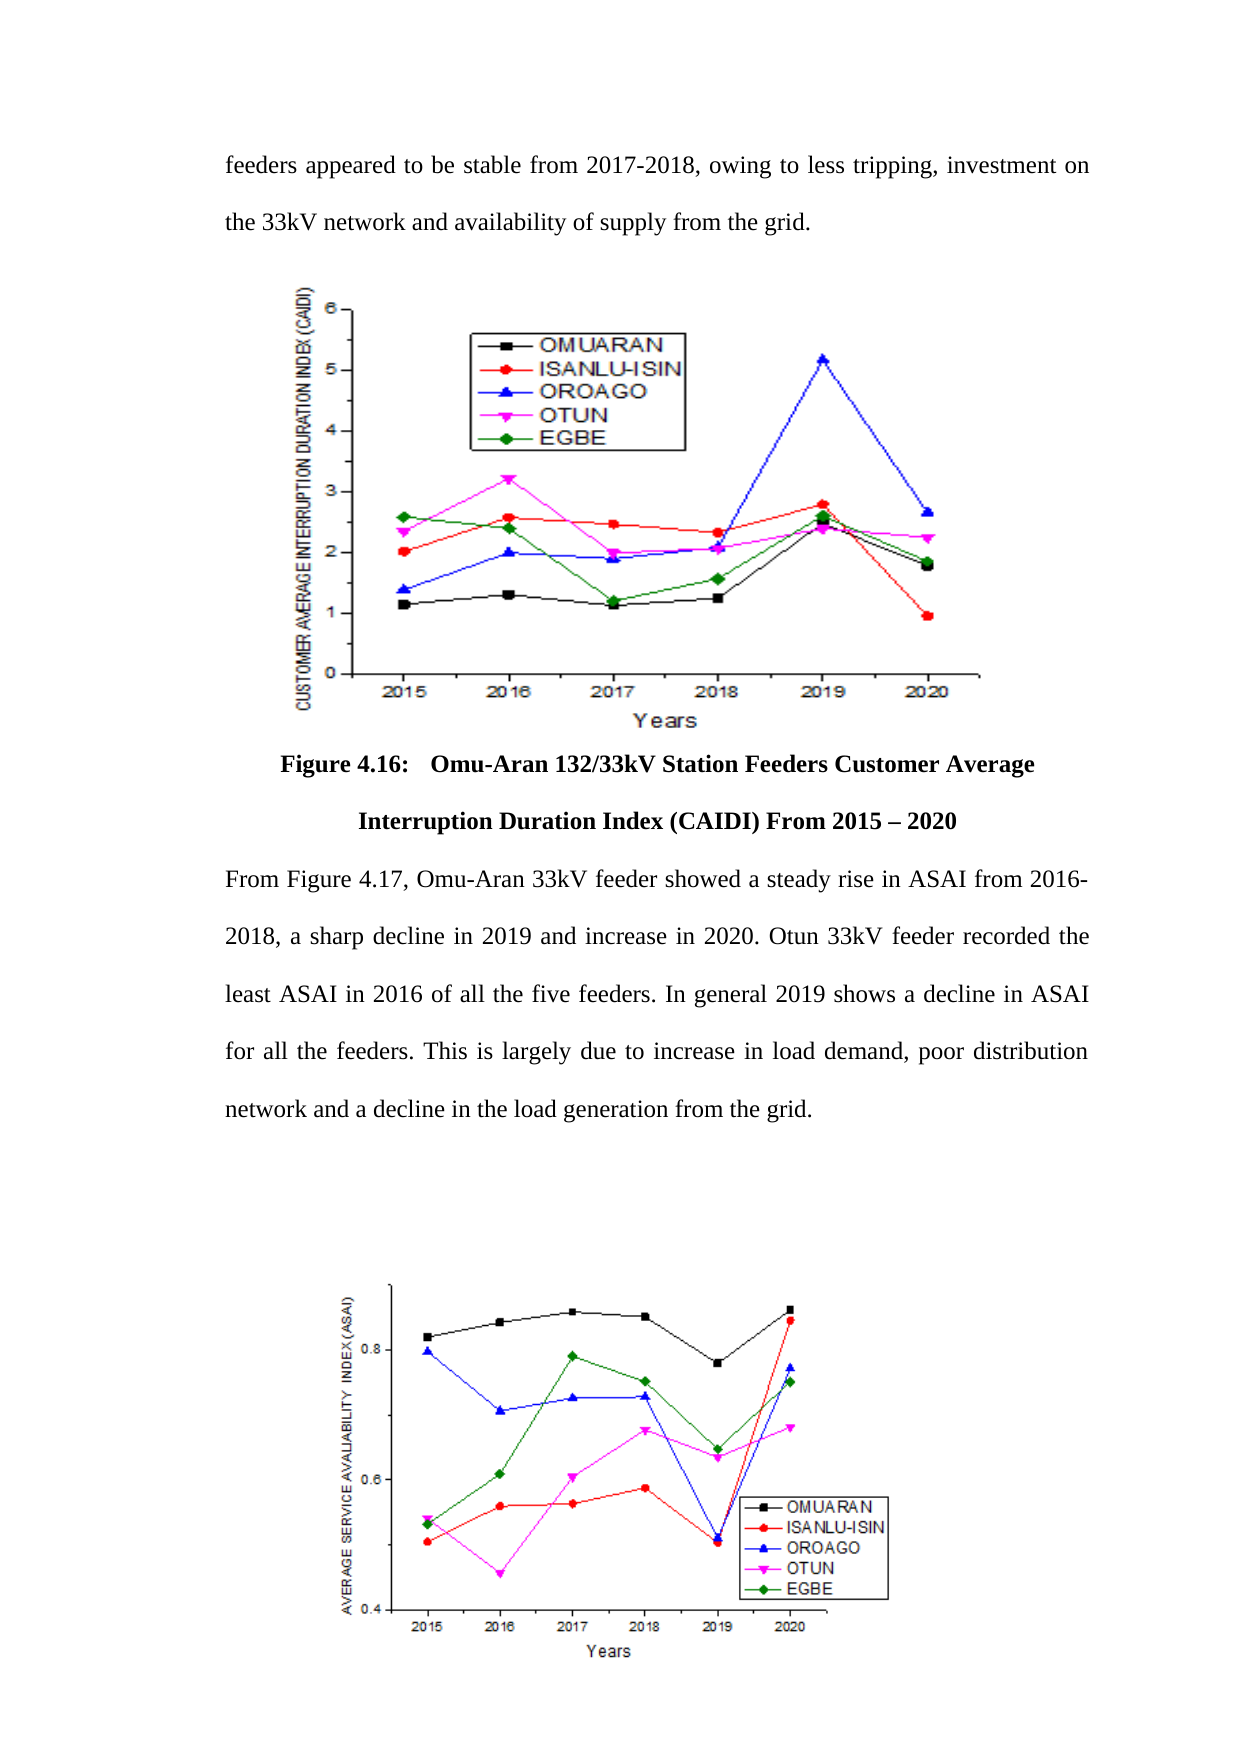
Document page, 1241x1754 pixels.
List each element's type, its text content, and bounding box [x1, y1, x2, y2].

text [225, 150, 1090, 236]
text Figure 4.16: Omu-Aran 132/33kV Station Feeders Customer Average Interruption Duration Index (CAIDI) From 2015 – 2020 [225, 749, 1090, 835]
picture [256, 1260, 1012, 1701]
text From Figure 4.17, Omu-Aran 33kV feeder showed a steady rise in ASAI from 2016-2018, a sharp decline in 2019 and increase in 2020. Otun 33kV feeder recorded the least ASAI in 2016 of all the five feeders. In general 2019 shows a decline in ASAI for all the feeders. This is largely due to increase in load demand, poor distribution network and a decline in the load generation from the grid. [225, 864, 1090, 1123]
picture [224, 271, 1083, 744]
